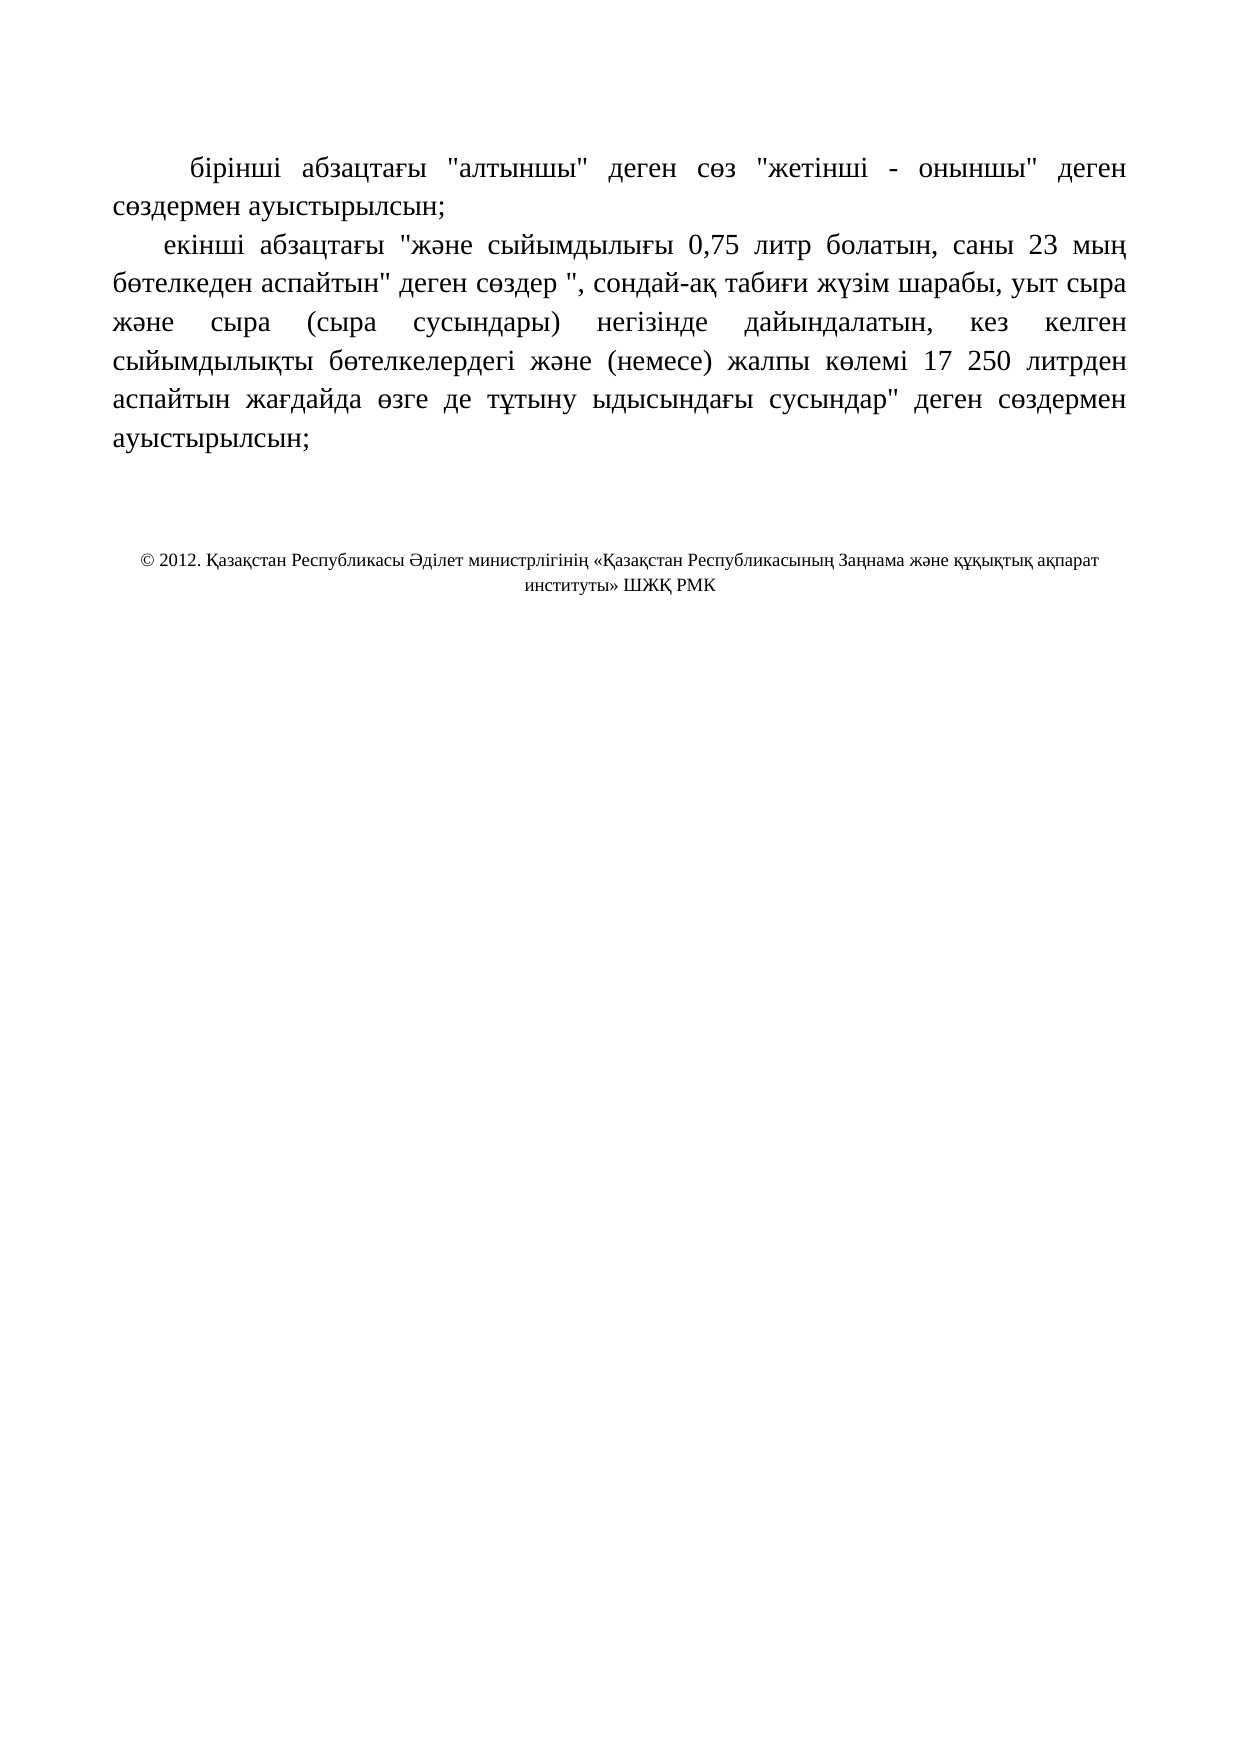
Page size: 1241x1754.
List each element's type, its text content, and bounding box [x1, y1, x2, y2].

text екінші абзацтағы "және сыйымдылығы 0,75 литр болатын, саны 23 мың бөтелкеден аспайтын" деген сөздер ", сондай-ақ табиғи жүзім шарабы, уыт сыра және сыра (сыра сусындары) негізінде дайындалатын, кез келген сыйымдылықты бөтелкелердегі және (немесе) жалпы көлемі 17 250 литрден аспайтын жағдайда өзге де тұтыну ыдысындағы сусындар" деген сөздермен ауыстырылсын; [112, 227, 1128, 453]
text бірінші абзацтағы "алтыншы" деген сөз "жетінші - оныншы" деген сөздермен ауыстырылсын; [112, 150, 1128, 222]
text © 2012. Қазақстан Республикасы Әділет министрлігінің «Қазақстан Республикасының Заңнама және құқықтық ақпарат институты» ШЖҚ РМК [112, 549, 1128, 595]
